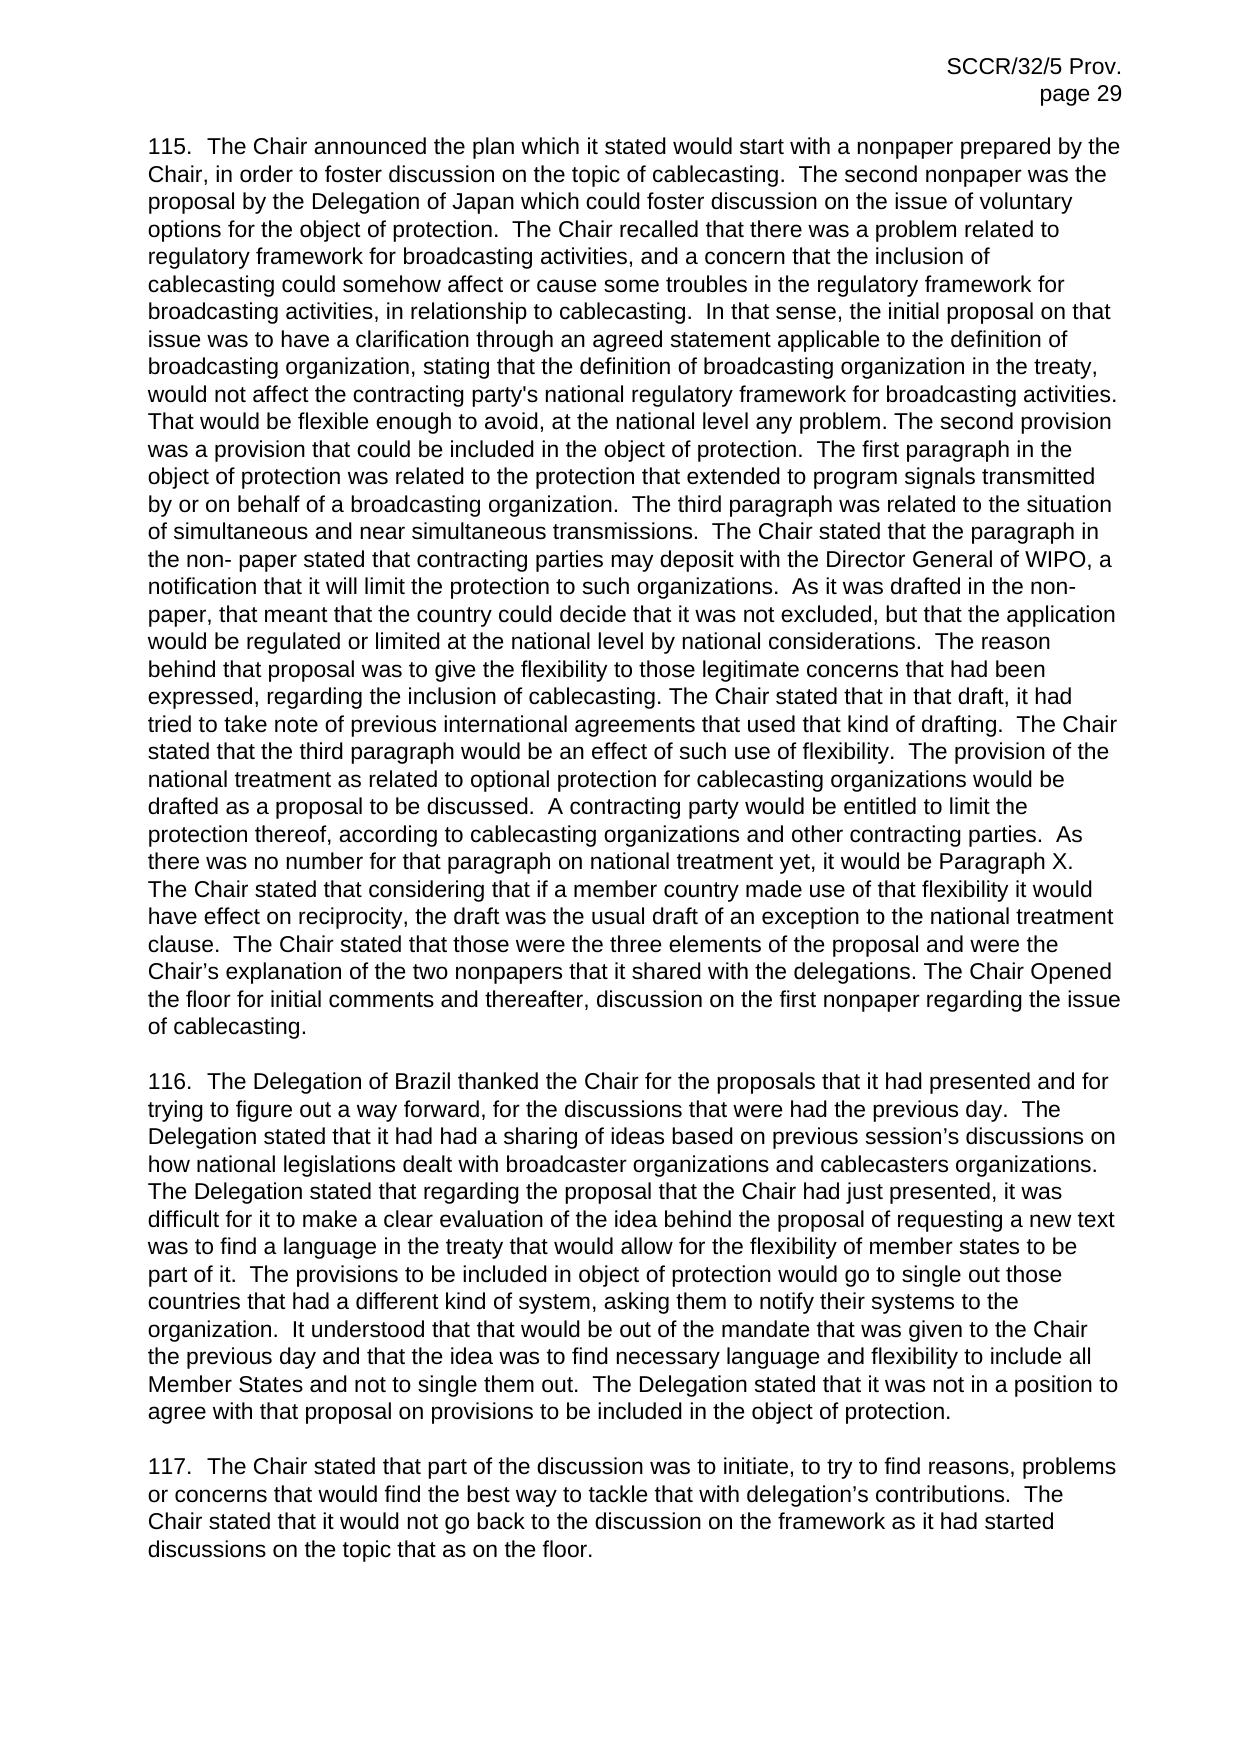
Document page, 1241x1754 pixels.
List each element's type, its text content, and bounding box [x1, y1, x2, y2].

list The Chair announced the plan which it stated would start with a nonpaper prepared by the Chair, in order to foster discussion on the topic of cablecasting. The second nonpaper was the proposal by the Delegation of Japan which could foster discussion on the issue of voluntary options for the object of protection. The Chair recalled that there was a problem related to regulatory framework for broadcasting activities, and a concern that the inclusion of cablecasting could somehow affect or cause some troubles in the regulatory framework for broadcasting activities, in relationship to cablecasting. In that sense, the initial proposal on that issue was to have a clarification through an agreed statement applicable to the definition of broadcasting organization, stating that the definition of broadcasting organization in the treaty, would not affect the contracting party's national regulatory framework for broadcasting activities. That would be flexible enough to avoid, at the national level any problem. The second provision was a provision that could be included in the object of protection. The first paragraph in the object of protection was related to the protection that extended to program signals transmitted by or on behalf of a broadcasting organization. The third paragraph was related to the situation of simultaneous and near simultaneous transmissions. The Chair stated that the paragraph in the non- paper stated that contracting parties may deposit with the Director General of WIPO, a notification that it will limit the protection to such organizations. As it was drafted in the non-paper, that meant that the country could decide that it was not excluded, but that the application would be regulated or limited at the national level by national considerations. The reason behind that proposal was to give the flexibility to those legitimate concerns that had been expressed, regarding the inclusion of cablecasting. The Chair stated that in that draft, it had tried to take note of previous international agreements that used that kind of drafting. The Chair stated that the third paragraph would be an effect of such use of flexibility. The provision of the national treatment as related to optional protection for cablecasting organizations would be drafted as a proposal to be discussed. A contracting party would be entitled to limit the protection thereof, according to cablecasting organizations and other contracting parties. As there was no number for that paragraph on national treatment yet, it would be Paragraph X. The Chair stated that considering that if a member country made use of that flexibility it would have effect on reciprocity, the draft was the usual draft of an exception to the national treatment clause. The Chair stated that those were the three elements of the proposal and were the Chair’s explanation of the two nonpapers that it shared with the delegations. The Chair Opened the floor for initial comments and thereafter, discussion on the first nonpaper regarding the issue of cablecasting. [148, 132, 1122, 1040]
list The Chair stated that part of the discussion was to initiate, to try to find reasons, problems or concerns that would find the best way to tackle that with delegation’s contributions. The Chair stated that it would not go back to the discussion on the framework as it had started discussions on the topic that as on the floor. [148, 1452, 1122, 1562]
list The Delegation of Brazil thanked the Chair for the proposals that it had presented and for trying to figure out a way forward, for the discussions that were had the previous day. The Delegation stated that it had had a sharing of ideas based on previous session’s discussions on how national legislations dealt with broadcaster organizations and cablecasters organizations. The Delegation stated that regarding the proposal that the Chair had just presented, it was difficult for it to make a clear evaluation of the idea behind the proposal of requesting a new text was to find a language in the treaty that would allow for the flexibility of member states to be part of it. The provisions to be included in object of protection would go to single out those countries that had a different kind of system, asking them to notify their systems to the organization. It understood that that would be out of the mandate that was given to the Chair the previous day and that the idea was to find necessary language and flexibility to include all Member States and not to single them out. The Delegation stated that it was not in a position to agree with that proposal on provisions to be included in the object of protection. [148, 1067, 1122, 1425]
